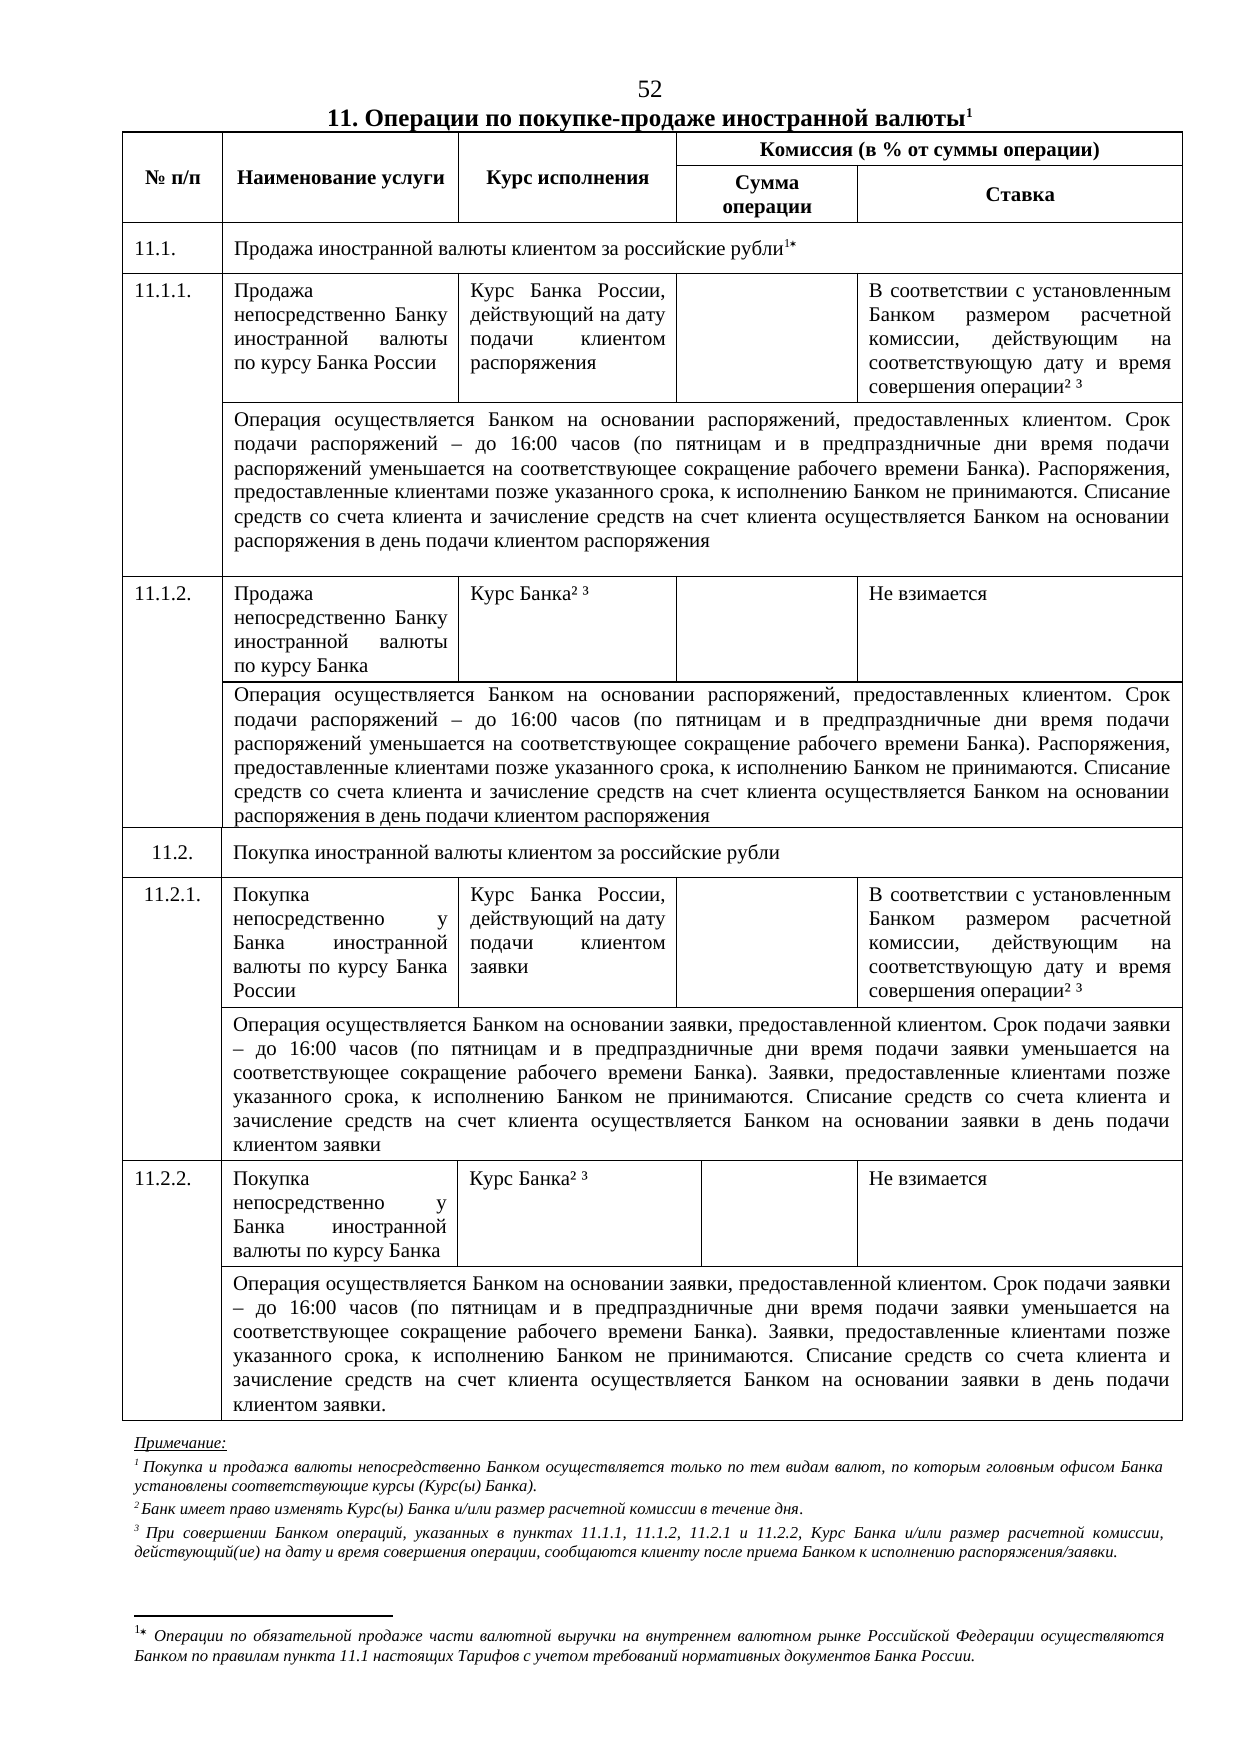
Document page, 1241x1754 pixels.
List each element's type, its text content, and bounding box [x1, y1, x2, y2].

table_cell Покупка иностранной валюты клиентом за российские рубли [222, 828, 1182, 877]
table_cell 11.2. [123, 828, 221, 877]
table_cell [702, 1161, 857, 1266]
table_cell [677, 878, 857, 1007]
table_cell Продажа непосредственно Банку иностранной валюты по курсу Банка России [223, 274, 458, 402]
table_cell В соответствии с установленным Банком размером расчетной комиссии, действующим на соответствующую дату и время совершения операции² ³ [858, 878, 1182, 1007]
text 1 Покупка и продажа валюты непосредственно Банком осуществляется только по тем видам валют, по которым головным офисом Банка установлены соответствующие курсы (Курс(ы) Банка). [134, 1457, 1165, 1495]
table_cell Ставка [858, 166, 1182, 222]
table_cell Продажа непосредственно Банку иностранной валюты по курсу Банка [223, 577, 458, 681]
table_cell Курс Банка² ³ [459, 577, 676, 681]
text 2 Банк имеет право изменять Курс(ы) Банка и/или размер расчетной комиссии в течение дня. [134, 1499, 1165, 1518]
table_header № п/п [123, 133, 222, 222]
text Примечание: [134, 1433, 1165, 1452]
table_cell Не взимается [858, 577, 1182, 681]
table_header Комиссия (в % от суммы операции) [677, 133, 1182, 165]
table_cell В соответствии с установленным Банком размером расчетной комиссии, действующим на соответствующую дату и время совершения операции² ³ [858, 274, 1182, 402]
table_cell Покупка непосредственно у Банка иностранной валюты по курсу Банка [222, 1161, 457, 1266]
table_cell Не взимается [858, 1161, 1182, 1266]
table_cell Покупка непосредственно у Банка иностранной валюты по курсу Банка России [222, 878, 458, 1007]
table_cell Операция осуществляется Банком на основании распоряжений, предоставленных клиентом. Срок подачи распоряжений – до 16:00 часов (по пятницам и в предпраздничные дни время подачи распоряжений уменьшается на соответствующее сокращение рабочего времени Банка). Распоряжения, предоставленные клиентами позже указанного срока, к исполнению Банком не принимаются. Списание средств со счета клиента и зачисление средств на счет клиента осуществляется Банком на основании распоряжения в день подачи клиентом распоряжения [223, 403, 1182, 576]
table_cell Курс Банка² ³ [458, 1161, 701, 1266]
table_cell [677, 274, 857, 402]
table_cell Курс Банка России, действующий на дату подачи клиентом заявки [459, 878, 676, 1007]
table_cell 11.1. [123, 223, 222, 272]
table_cell Продажа иностранной валюты клиентом за российские рубли* [223, 223, 1182, 272]
table_cell 11.1.1. [123, 274, 222, 576]
table_header Наименование услуги [223, 133, 458, 222]
text 11. Операции по покупке-продаже иностранной валюты1 [134, 103, 1165, 131]
table_cell Сумма операции [677, 166, 857, 222]
text 3 При совершении Банком операций, указанных в пунктах 11.1.1, 11.1.2, 11.2.1 и 11.2.2, Курс Банка и/или размер расчетной комиссии, действующий(ие) на дату и время совершения операции, сообщаются клиенту после приема Банком к исполнению распоряжения/заявки. [134, 1522, 1165, 1561]
table_cell 11.1.2. [123, 577, 222, 827]
table_cell Операция осуществляется Банком на основании заявки, предоставленной клиентом. Срок подачи заявки – до 16:00 часов (по пятницам и в предпраздничные дни время подачи заявки уменьшается на соответствующее сокращение рабочего времени Банка). Заявки, предоставленные клиентами позже указанного срока, к исполнению Банком не принимаются. Списание средств со счета клиента и зачисление средств на счет клиента осуществляется Банком на основании заявки в день подачи клиентом заявки [222, 1008, 1182, 1160]
table_header Курс исполнения [459, 133, 676, 222]
table_cell 11.2.2. [123, 1161, 221, 1420]
table_cell [677, 577, 857, 681]
table_cell Курс Банка России, действующий на дату подачи клиентом распоряжения [459, 274, 676, 402]
table_cell 11.2.1. [123, 878, 221, 1160]
table_cell Операция осуществляется Банком на основании заявки, предоставленной клиентом. Срок подачи заявки – до 16:00 часов (по пятницам и в предпраздничные дни время подачи заявки уменьшается на соответствующее сокращение рабочего времени Банка). Заявки, предоставленные клиентами позже указанного срока, к исполнению Банком не принимаются. Списание средств со счета клиента и зачисление средств на счет клиента осуществляется Банком на основании заявки в день подачи клиентом заявки. [222, 1267, 1182, 1420]
table_cell Операция осуществляется Банком на основании распоряжений, предоставленных клиентом. Срок подачи распоряжений – до 16:00 часов (по пятницам и в предпраздничные дни время подачи распоряжений уменьшается на соответствующее сокращение рабочего времени Банка). Распоряжения, предоставленные клиентами позже указанного срока, к исполнению Банком не принимаются. Списание средств со счета клиента и зачисление средств на счет клиента осуществляется Банком на основании распоряжения в день подачи клиентом распоряжения [223, 683, 1182, 827]
